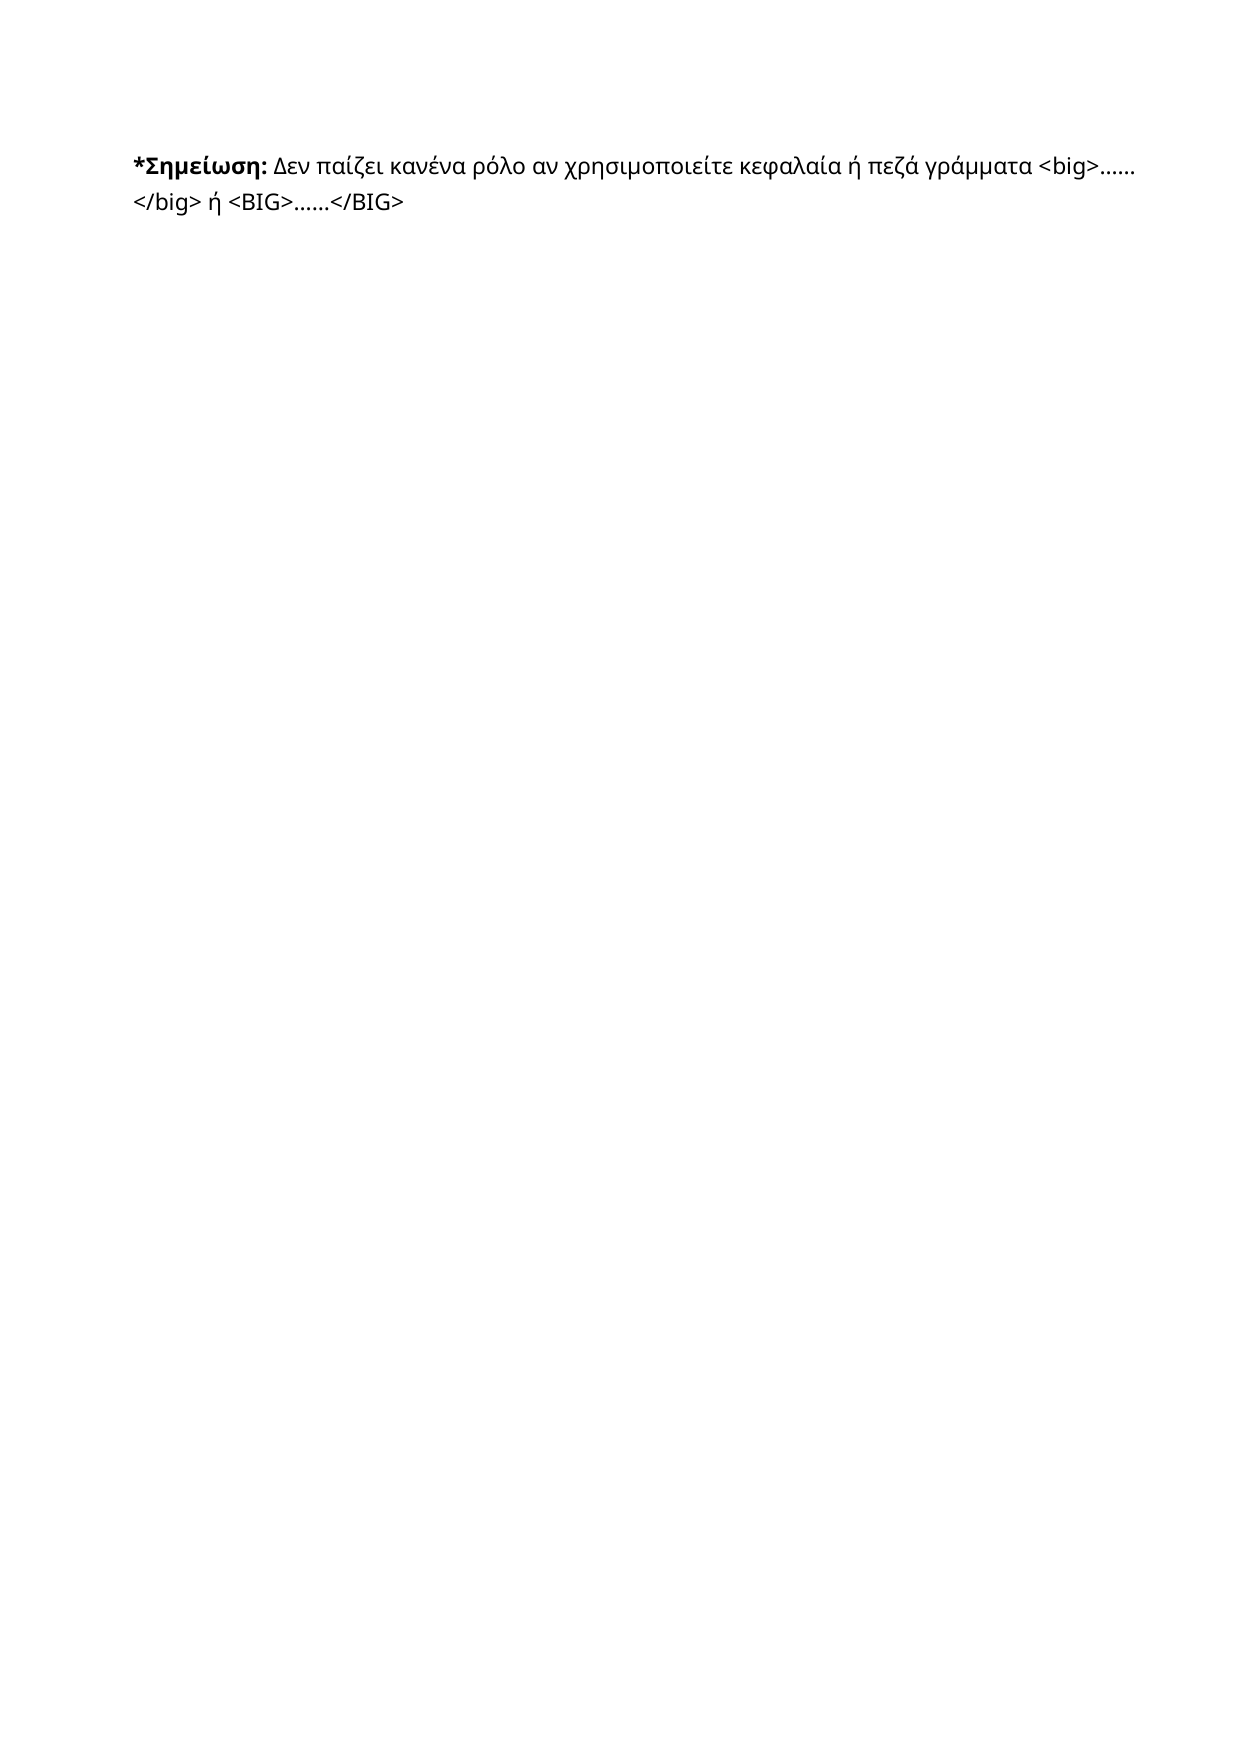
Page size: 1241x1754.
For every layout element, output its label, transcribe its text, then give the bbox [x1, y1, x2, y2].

text *Σημείωση: Δεν παίζει κανένα ρόλο αν χρησιμοποιείτε κεφαλαία ή πεζά γράμματα <big>……</big> ή <ΒΙG>……</BIG> [133, 150, 1152, 217]
